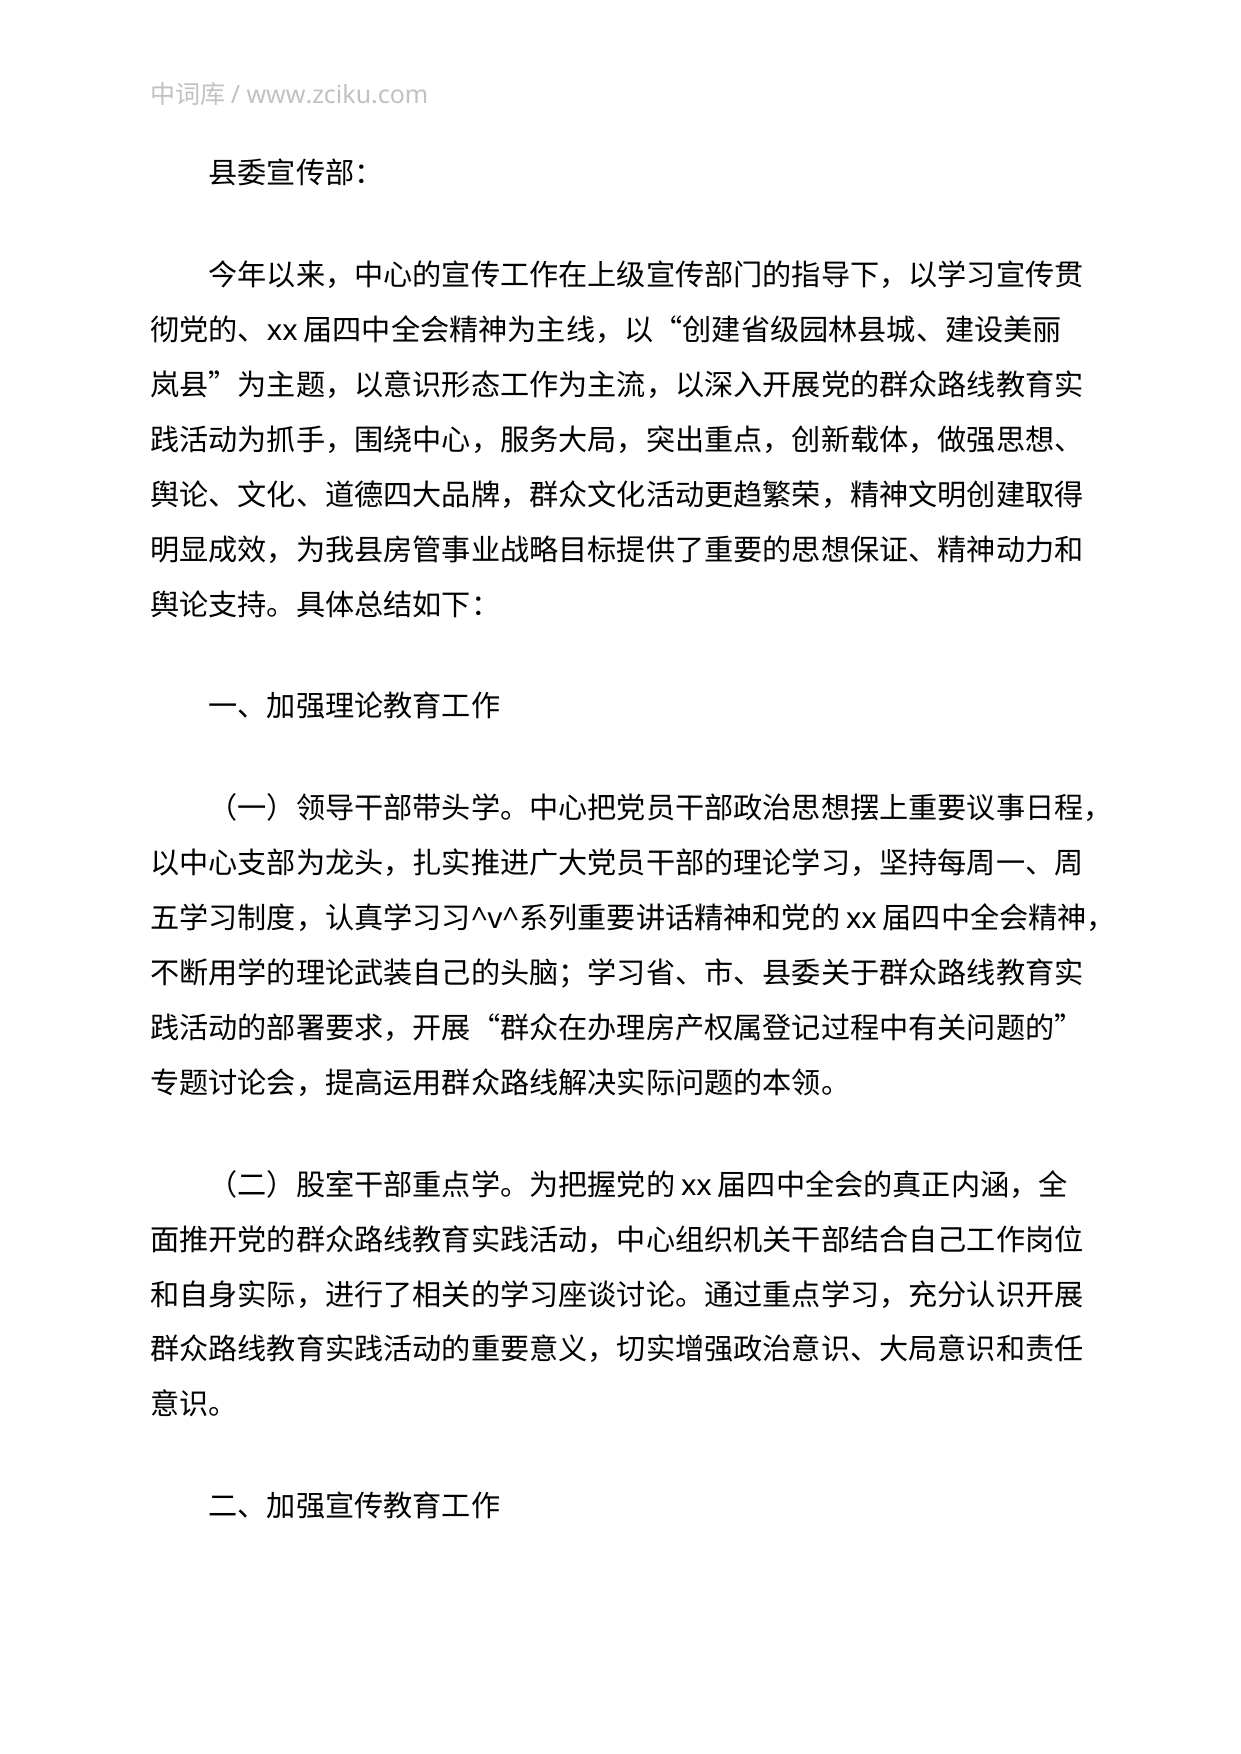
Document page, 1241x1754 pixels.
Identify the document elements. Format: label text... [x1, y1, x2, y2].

text 县委宣传部： [150, 150, 1090, 192]
text 今年以来，中心的宣传工作在上级宣传部门的指导下，以学习宣传贯彻党的、xx届四中全会精神为主线，以“创建省级园林县城、建设美丽岚县”为主题，以意识形态工作为主流，以深入开展党的群众路线教育实践活动为抓手，围绕中心，服务大局，突出重点，创新载体，做强思想、舆论、文化、道德四大品牌，群众文化活动更趋繁荣，精神文明创建取得明显成效，为我县房管事业战略目标提供了重要的思想保证、精神动力和舆论支持。具体总结如下： [150, 252, 1090, 623]
text （一）领导干部带头学。中心把党员干部政治思想摆上重要议事日程，以中心支部为龙头，扎实推进广大党员干部的理论学习，坚持每周一、周五学习制度，认真学习习^v^系列重要讲话精神和党的xx届四中全会精神，不断用学的理论武装自己的头脑；学习省、市、县委关于群众路线教育实践活动的部署要求，开展“群众在办理房产权属登记过程中有关问题的”专题讨论会，提高运用群众路线解决实际问题的本领。 [150, 785, 1090, 1102]
text 二、加强宣传教育工作 [150, 1483, 1090, 1525]
text 一、加强理论教育工作 [150, 683, 1090, 725]
text （二）股室干部重点学。为把握党的xx届四中全会的真正内涵，全面推开党的群众路线教育实践活动，中心组织机关干部结合自己工作岗位和自身实际，进行了相关的学习座谈讨论。通过重点学习，充分认识开展群众路线教育实践活动的重要意义，切实增强政治意识、大局意识和责任意识。 [150, 1161, 1090, 1423]
